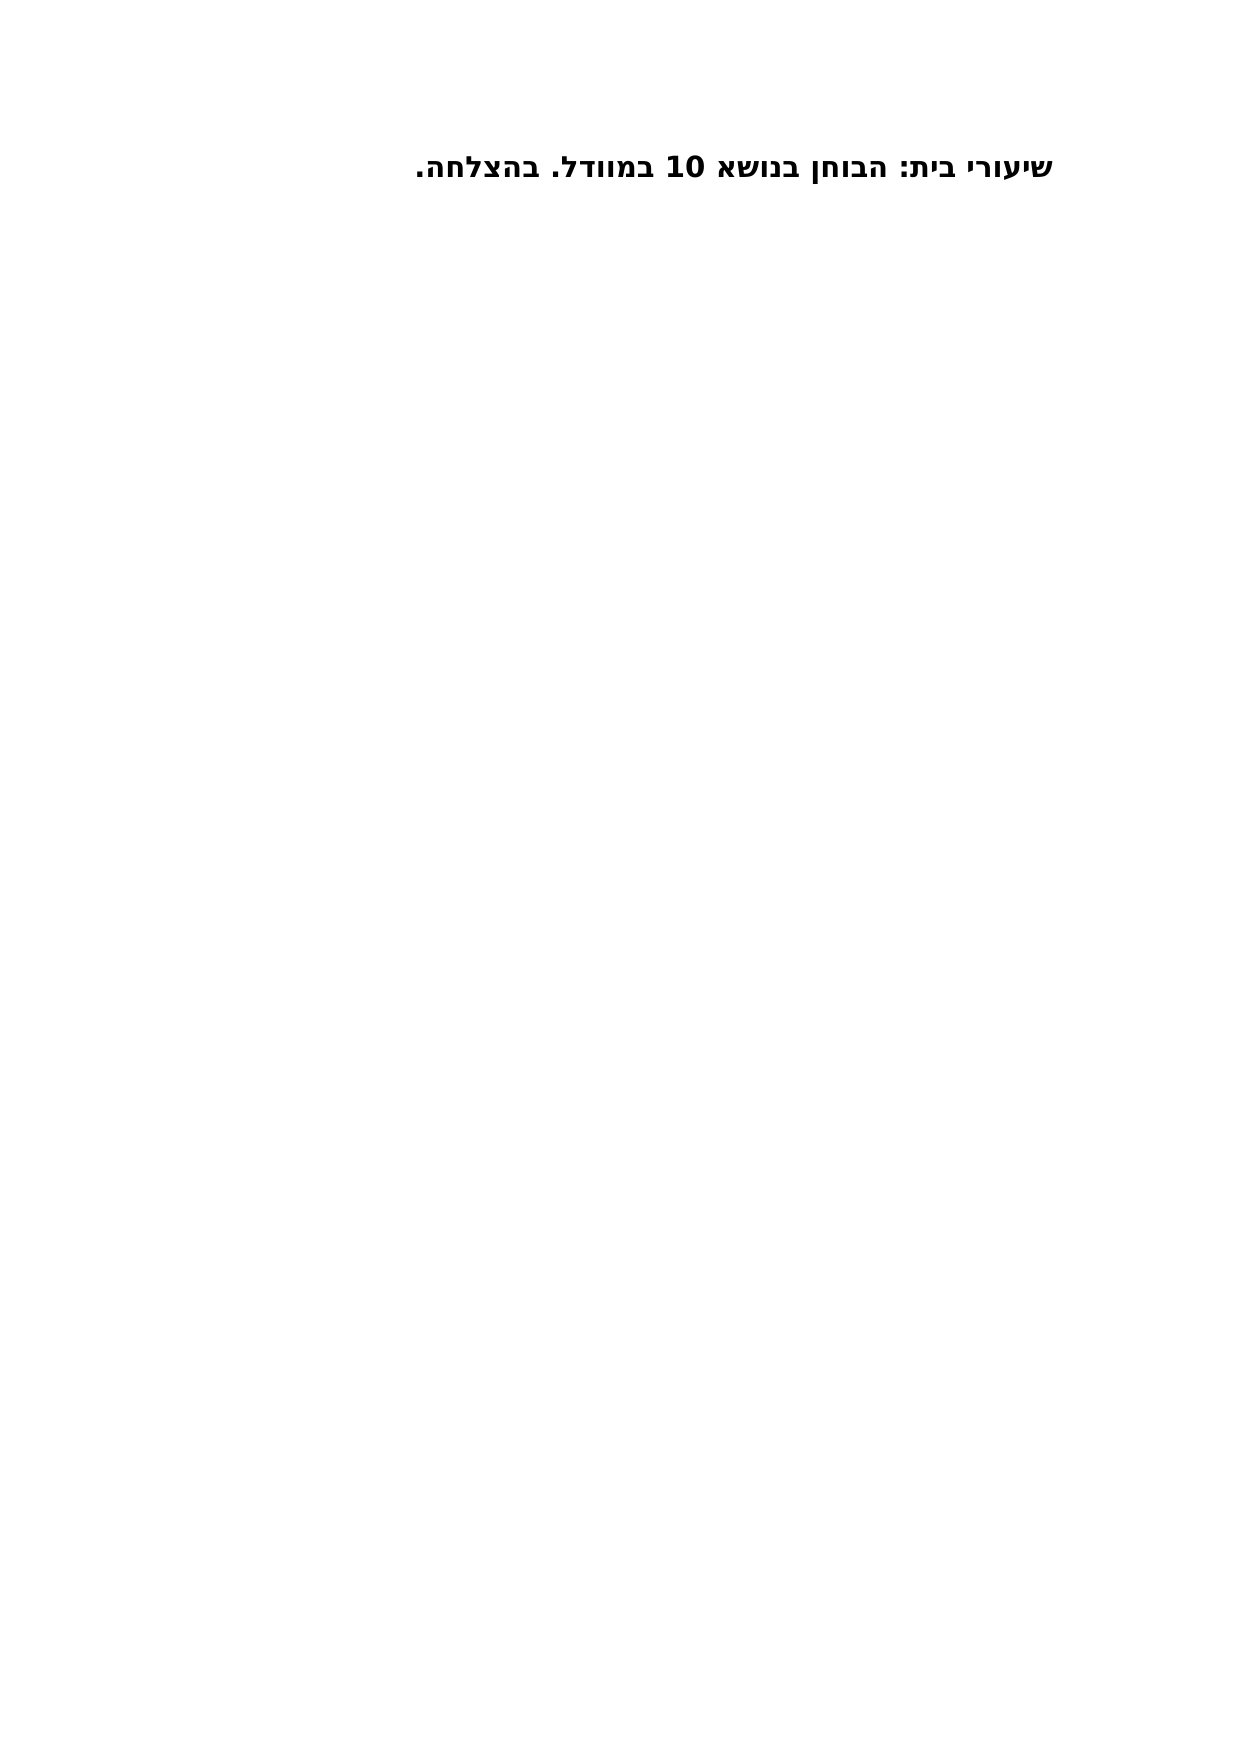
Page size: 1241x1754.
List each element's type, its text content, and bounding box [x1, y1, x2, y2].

text שיעורי בית: הבוחן בנושא 10 במוודל. בהצלחה. [187, 150, 1053, 184]
